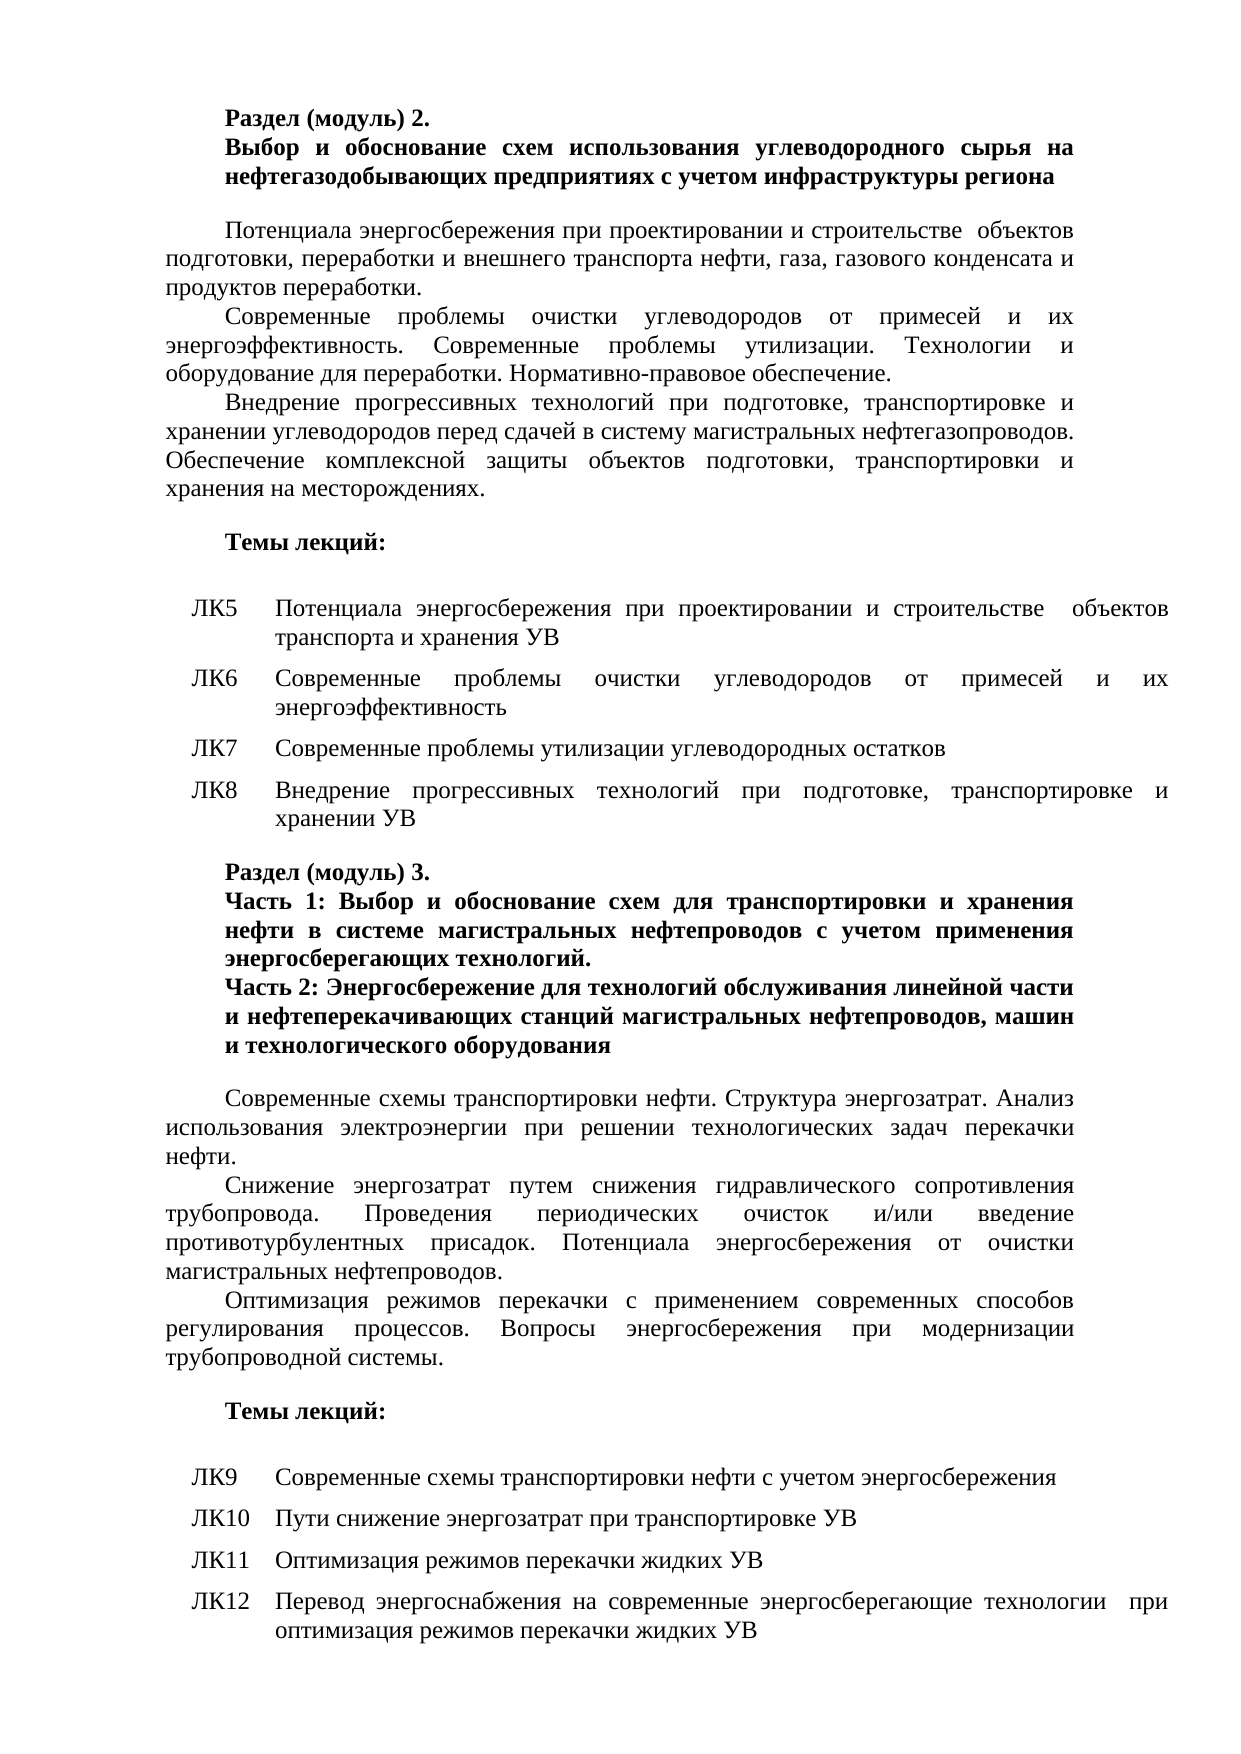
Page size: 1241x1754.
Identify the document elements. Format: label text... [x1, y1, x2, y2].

table_cell ЛК8 [180, 762, 263, 832]
text Потенциала энергосбережения при проектировании и строительстве объектов подготовки, переработки и внешнего транспорта нефти, газа, газового конденсата и продуктов переработки. [165, 215, 1075, 301]
text Снижение энергозатрат путем снижения гидравлического сопротивления трубопровода. Проведения периодических очисток и/или введение противотурбулентных присадок. Потенциала энергосбережения от очистки магистральных нефтепроводов. [165, 1170, 1075, 1285]
text Раздел (модуль) 2. [224, 103, 1075, 132]
text Часть 1: Выбор и обоснование схем для транспортировки и хранения нефти в системе магистральных нефтепроводов с учетом применения энергосберегающих технологий. [224, 886, 1075, 972]
table_cell Оптимизация режимов перекачки жидких УВ [264, 1532, 1181, 1573]
table_cell ЛК12 [180, 1574, 263, 1643]
table_cell Пути снижение энергозатрат при транспортировке УВ [264, 1491, 1181, 1532]
text Темы лекций: [165, 1396, 1075, 1425]
table_cell Современные проблемы очистки углеводородов от примесей и их энергоэффективность [264, 651, 1181, 721]
table_cell Современные проблемы утилизации углеводородных остатков [264, 721, 1181, 762]
text Часть 2: Энергосбережение для технологий обслуживания линейной части и нефтеперекачивающих станций магистральных нефтепроводов, машин и технологического оборудования [224, 972, 1075, 1058]
text Внедрение прогрессивных технологий при подготовке, транспортировке и хранении углеводородов перед сдачей в систему магистральных нефтегазопроводов. Обеспечение комплексной защиты объектов подготовки, транспортировки и хранения на месторождениях. [165, 387, 1075, 502]
text Оптимизация режимов перекачки с применением современных способов регулирования процессов. Вопросы энергосбережения при модернизации трубопроводной системы. [165, 1285, 1075, 1371]
text Раздел (модуль) 3. [165, 857, 1075, 886]
table_header Современные схемы транспортировки нефти с учетом энергосбережения [264, 1450, 1181, 1491]
table_header ЛК9 [180, 1450, 263, 1491]
text Темы лекций: [165, 527, 1075, 556]
text Выбор и обоснование схем использования углеводородного сырья на нефтегазодобывающих предприятиях с учетом инфраструктуры региона [224, 132, 1075, 190]
table_cell ЛК6 [180, 651, 263, 721]
table_header Потенциала энергосбережения при проектировании и строительстве объектов транспорта и хранения УВ [264, 581, 1181, 651]
table_cell Внедрение прогрессивных технологий при подготовке, транспортировке и хранении УВ [264, 762, 1181, 832]
table_cell ЛК7 [180, 721, 263, 762]
text Современные проблемы очистки углеводородов от примесей и их энергоэффективность. Современные проблемы утилизации. Технологии и оборудование для переработки. Нормативно-правовое обеспечение. [165, 301, 1075, 387]
table_header ЛК5 [180, 581, 263, 651]
table_cell ЛК10 [180, 1491, 263, 1532]
table_cell Перевод энергоснабжения на современные энергосберегающие технологии при оптимизация режимов перекачки жидких УВ [264, 1574, 1181, 1643]
text Современные схемы транспортировки нефти. Структура энергозатрат. Анализ использования электроэнергии при решении технологических задач перекачки нефти. [165, 1083, 1075, 1170]
table_cell ЛК11 [180, 1532, 263, 1573]
